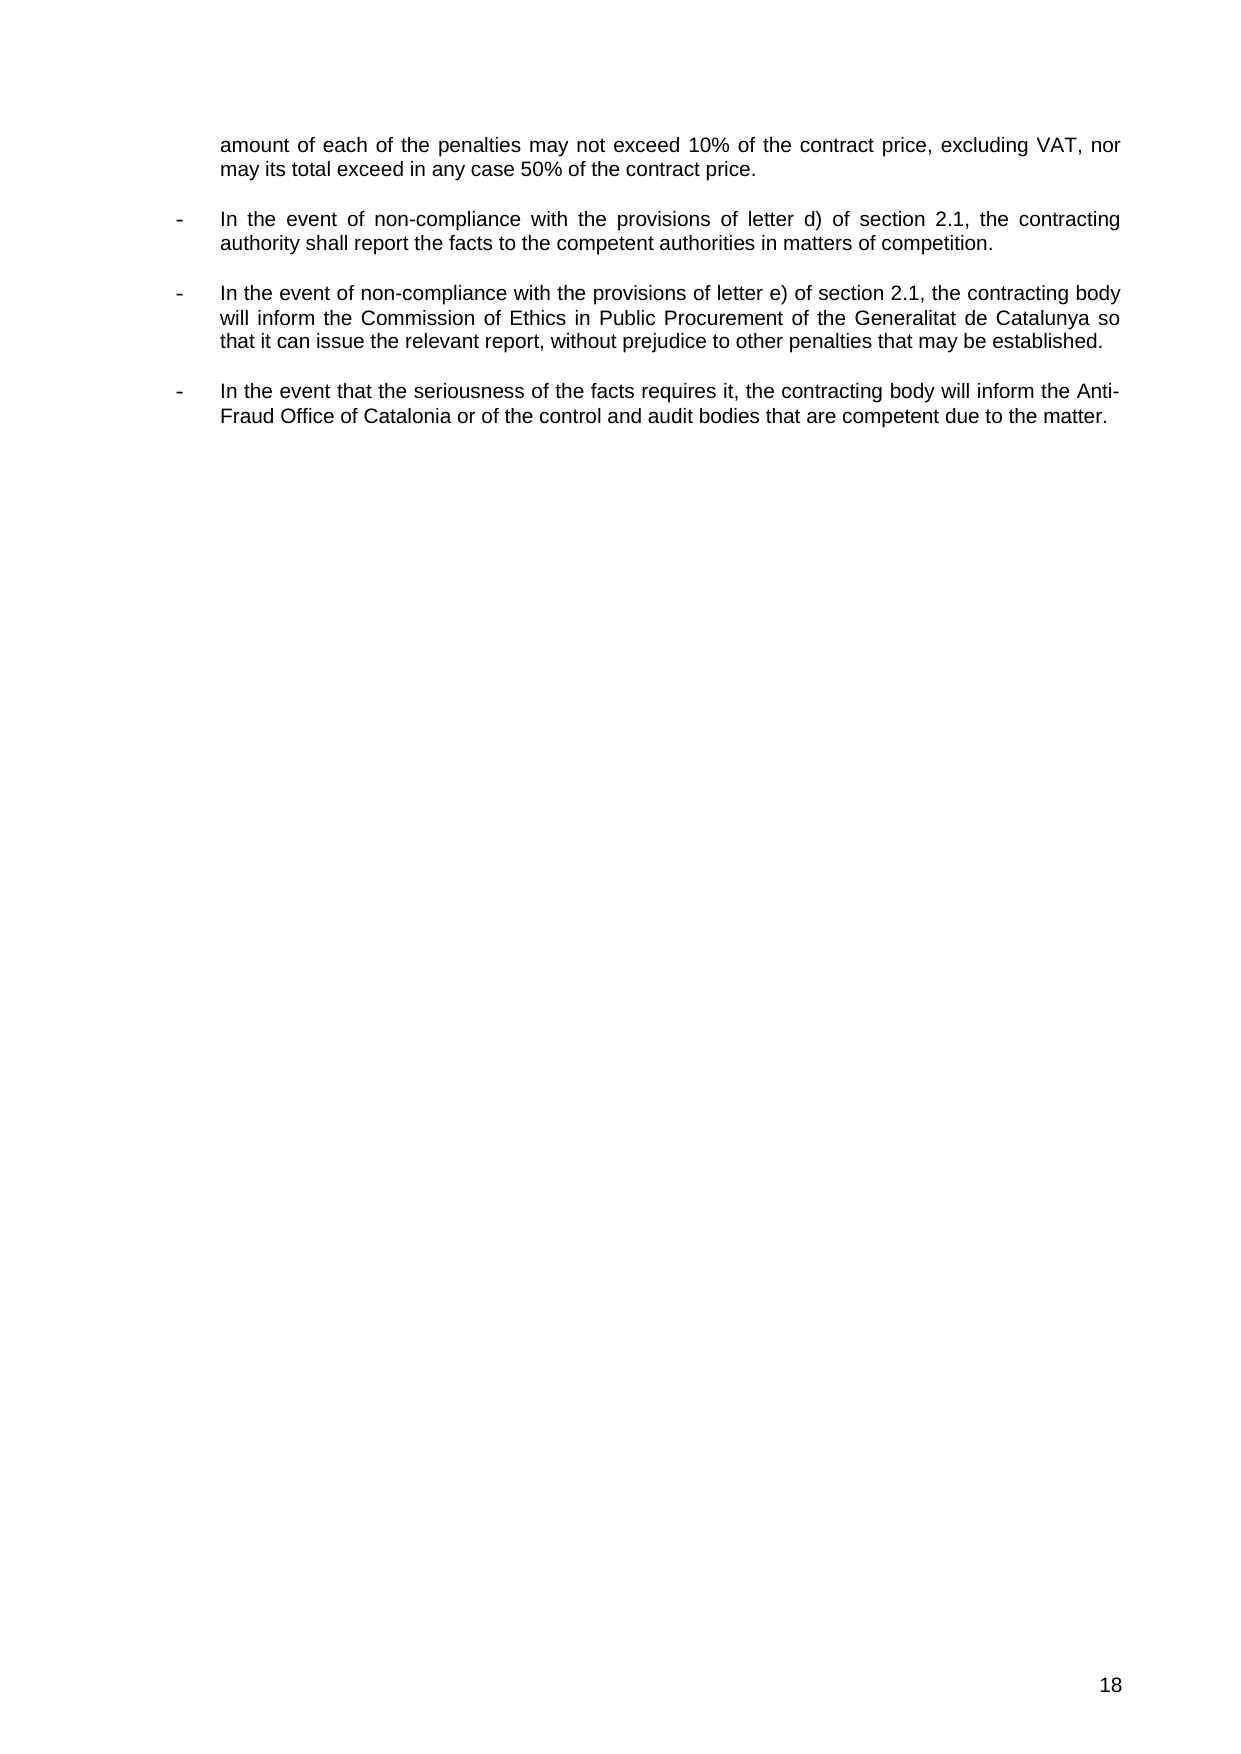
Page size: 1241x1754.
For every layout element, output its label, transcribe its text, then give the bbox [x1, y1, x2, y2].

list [176, 133, 1122, 181]
list In the event of non-compliance with the provisions of letter d) of section 2.1, the contracting authority shall report the facts to the competent authorities in matters of competition. [176, 205, 1122, 255]
list In the event that the seriousness of the facts requires it, the contracting body will inform the Anti-Fraud Office of Catalonia or of the control and audit bodies that are competent due to the matter. [176, 377, 1122, 428]
list In the event of non-compliance with the provisions of letter e) of section 2.1, the contracting body will inform the Commission of Ethics in Public Procurement of the Generalitat de Catalunya so that it can issue the relevant report, without prejudice to other penalties that may be established. [176, 279, 1122, 353]
